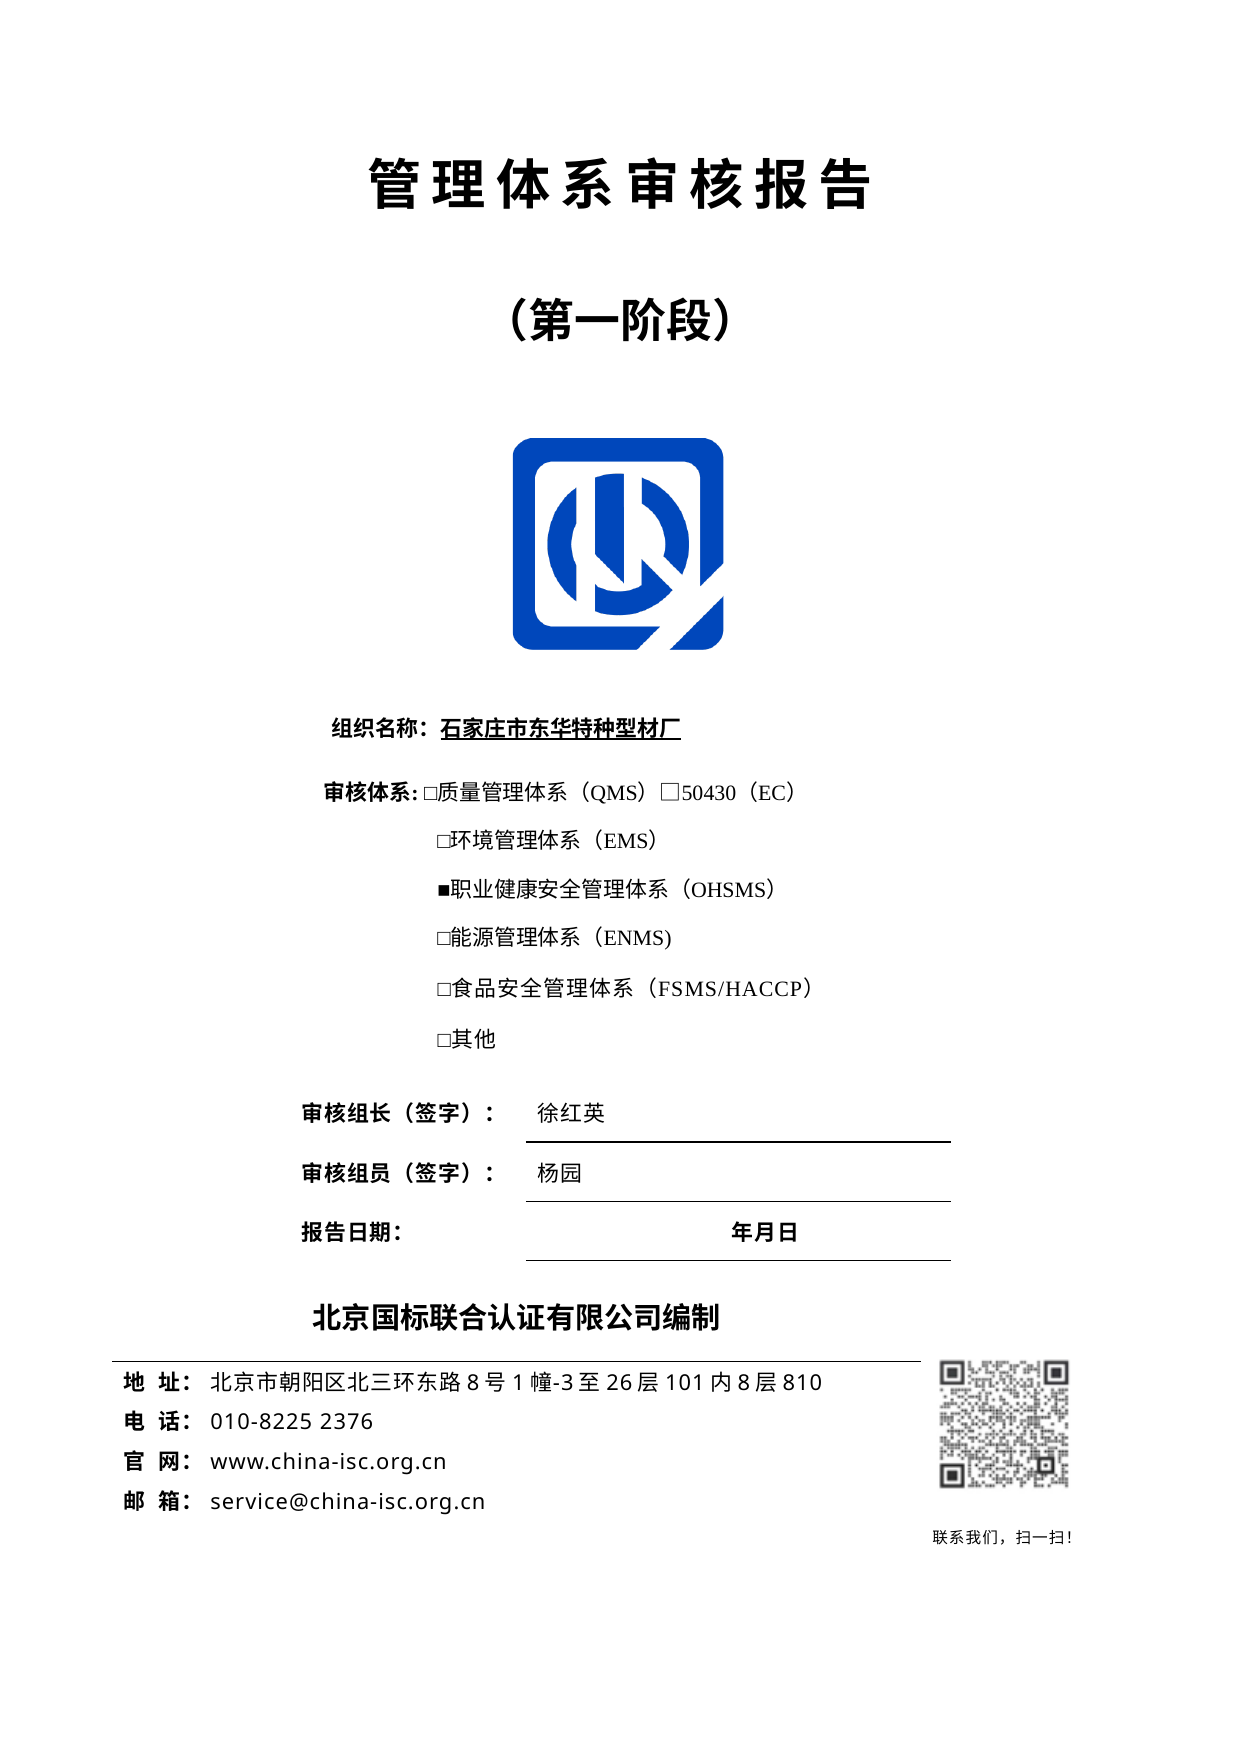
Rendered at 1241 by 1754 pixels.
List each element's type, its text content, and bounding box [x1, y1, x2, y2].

table_header 联系我们，扫一扫！ [921, 1283, 1150, 1556]
text 审核体系: □质量管理体系（QMS）□50430（EC） [112, 774, 1128, 807]
picture [932, 1355, 1078, 1498]
text ■职业健康安全管理体系（OHSMS） [112, 871, 1128, 904]
text （第一阶段） [112, 269, 1128, 367]
table_header 徐红英 [526, 1083, 951, 1141]
table_cell 年月日 [526, 1202, 951, 1259]
table_cell 审核组员（签字）： [290, 1141, 526, 1201]
table_cell 地 址： 北京市朝阳区北三环东路8号1幢-3至26层101内8层810 电 话： 010-8225 2376 官 网： www.china-isc.org.cn 邮 箱： service@china-isc.org.cn [112, 1362, 921, 1556]
table_header 审核组长（签字）： [290, 1083, 526, 1141]
picture [512, 438, 724, 650]
text □能源管理体系（ENMS) [112, 919, 1128, 952]
text □其他 [437, 1021, 1128, 1054]
text □环境管理体系（EMS） [112, 823, 1128, 855]
table_cell 报告日期： [290, 1201, 526, 1259]
text □食品安全管理体系（FSMS/HACCP） [437, 971, 1128, 1003]
table_header 北京国标联合认证有限公司编制 [112, 1283, 921, 1361]
text 管理体系审核报告 [112, 132, 1128, 230]
text 组织名称：石家庄市东华特种型材厂 [112, 710, 1128, 743]
table_cell 杨园 [526, 1143, 951, 1201]
